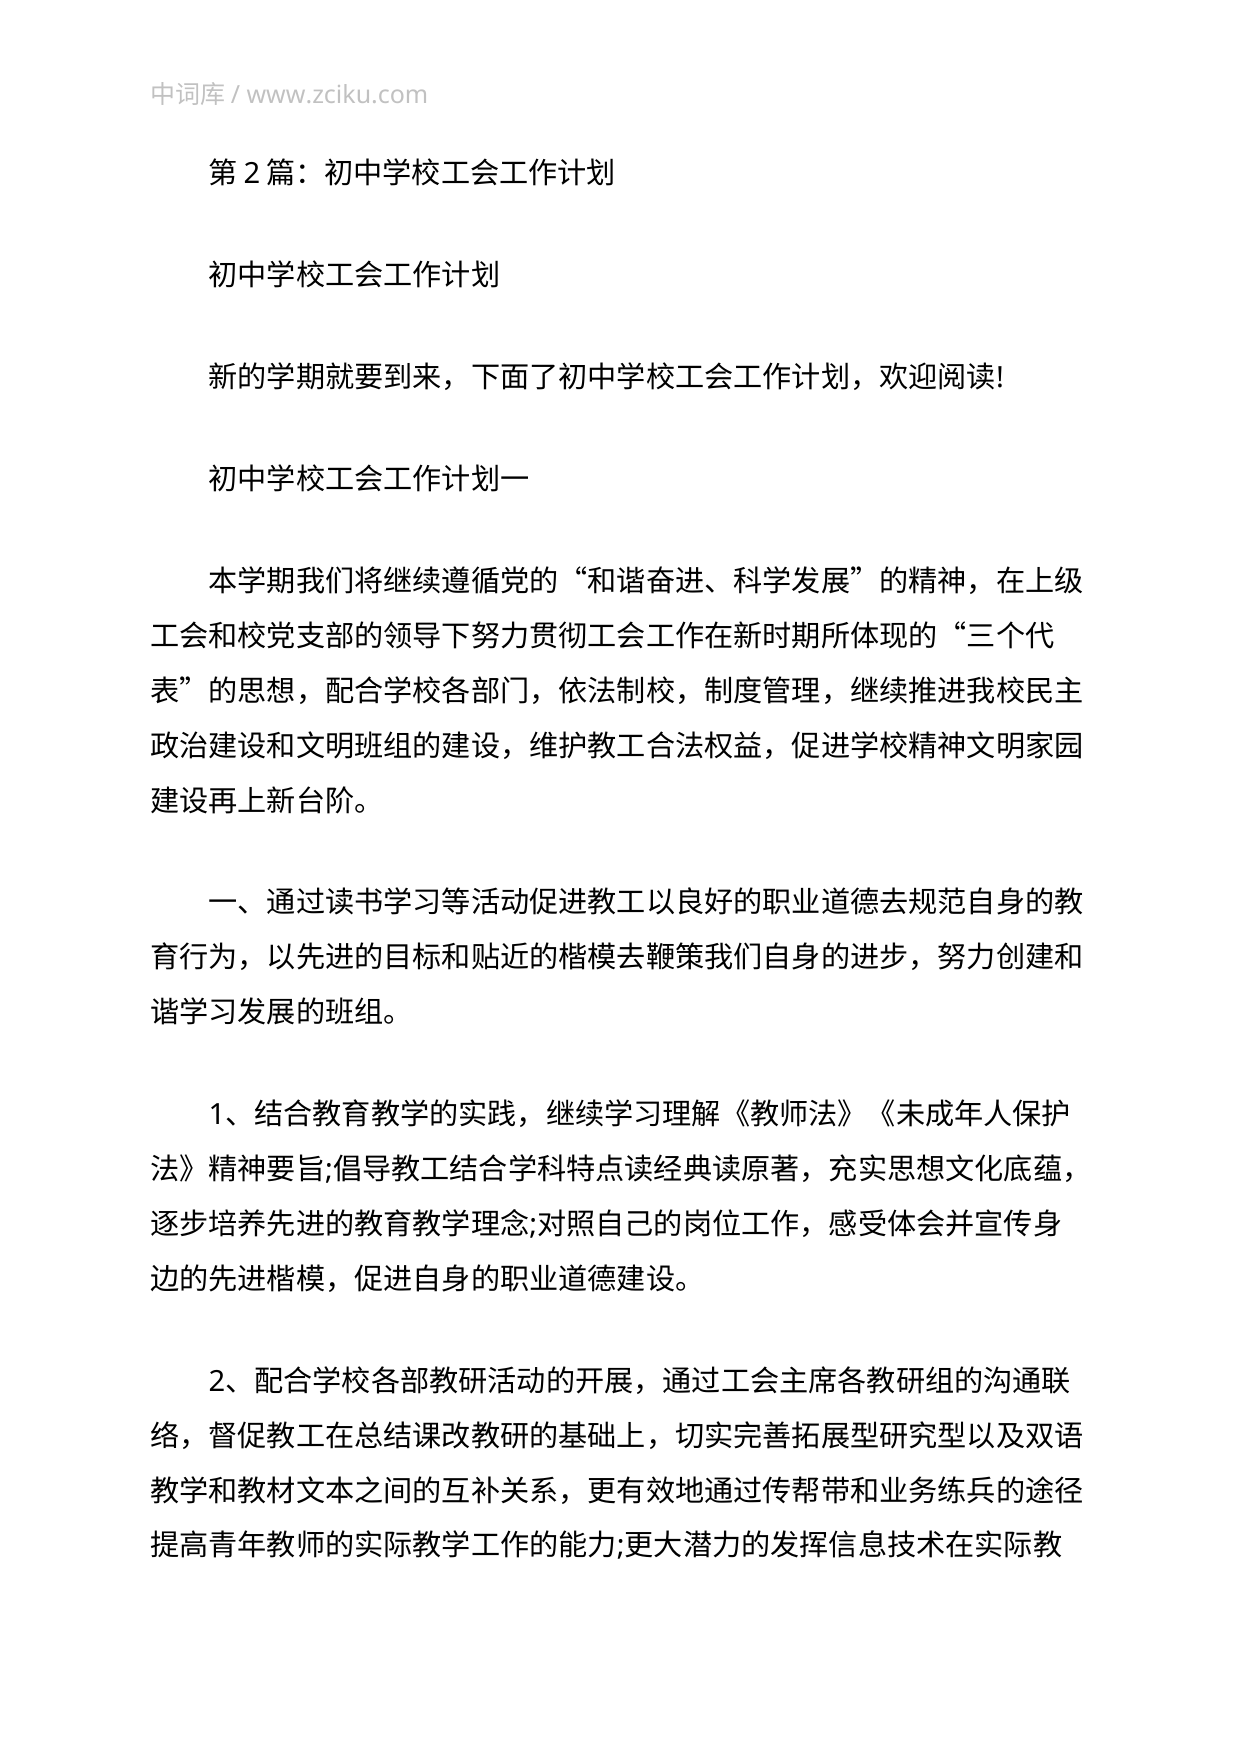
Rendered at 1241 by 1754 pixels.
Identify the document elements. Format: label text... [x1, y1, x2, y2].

text 1、结合教育教学的实践，继续学习理解《教师法》《未成年人保护法》精神要旨;倡导教工结合学科特点读经典读原著，充实思想文化底蕴，逐步培养先进的教育教学理念;对照自己的岗位工作，感受体会并宣传身边的先进楷模，促进自身的职业道德建设。 [150, 1090, 1090, 1298]
text 初中学校工会工作计划 [150, 252, 1090, 294]
text 一、通过读书学习等活动促进教工以良好的职业道德去规范自身的教育行为，以先进的目标和贴近的楷模去鞭策我们自身的进步，努力创建和谐学习发展的班组。 [150, 879, 1090, 1031]
text 第2篇：初中学校工会工作计划 [150, 150, 1090, 192]
text 初中学校工会工作计划一 [150, 456, 1090, 498]
text 本学期我们将继续遵循党的“和谐奋进、科学发展”的精神，在上级工会和校党支部的领导下努力贯彻工会工作在新时期所体现的“三个代表”的思想，配合学校各部门，依法制校，制度管理，继续推进我校民主政治建设和文明班组的建设，维护教工合法权益，促进学校精神文明家园建设再上新台阶。 [150, 557, 1090, 819]
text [150, 1357, 1090, 1564]
text 新的学期就要到来，下面了初中学校工会工作计划，欢迎阅读! [150, 354, 1090, 396]
